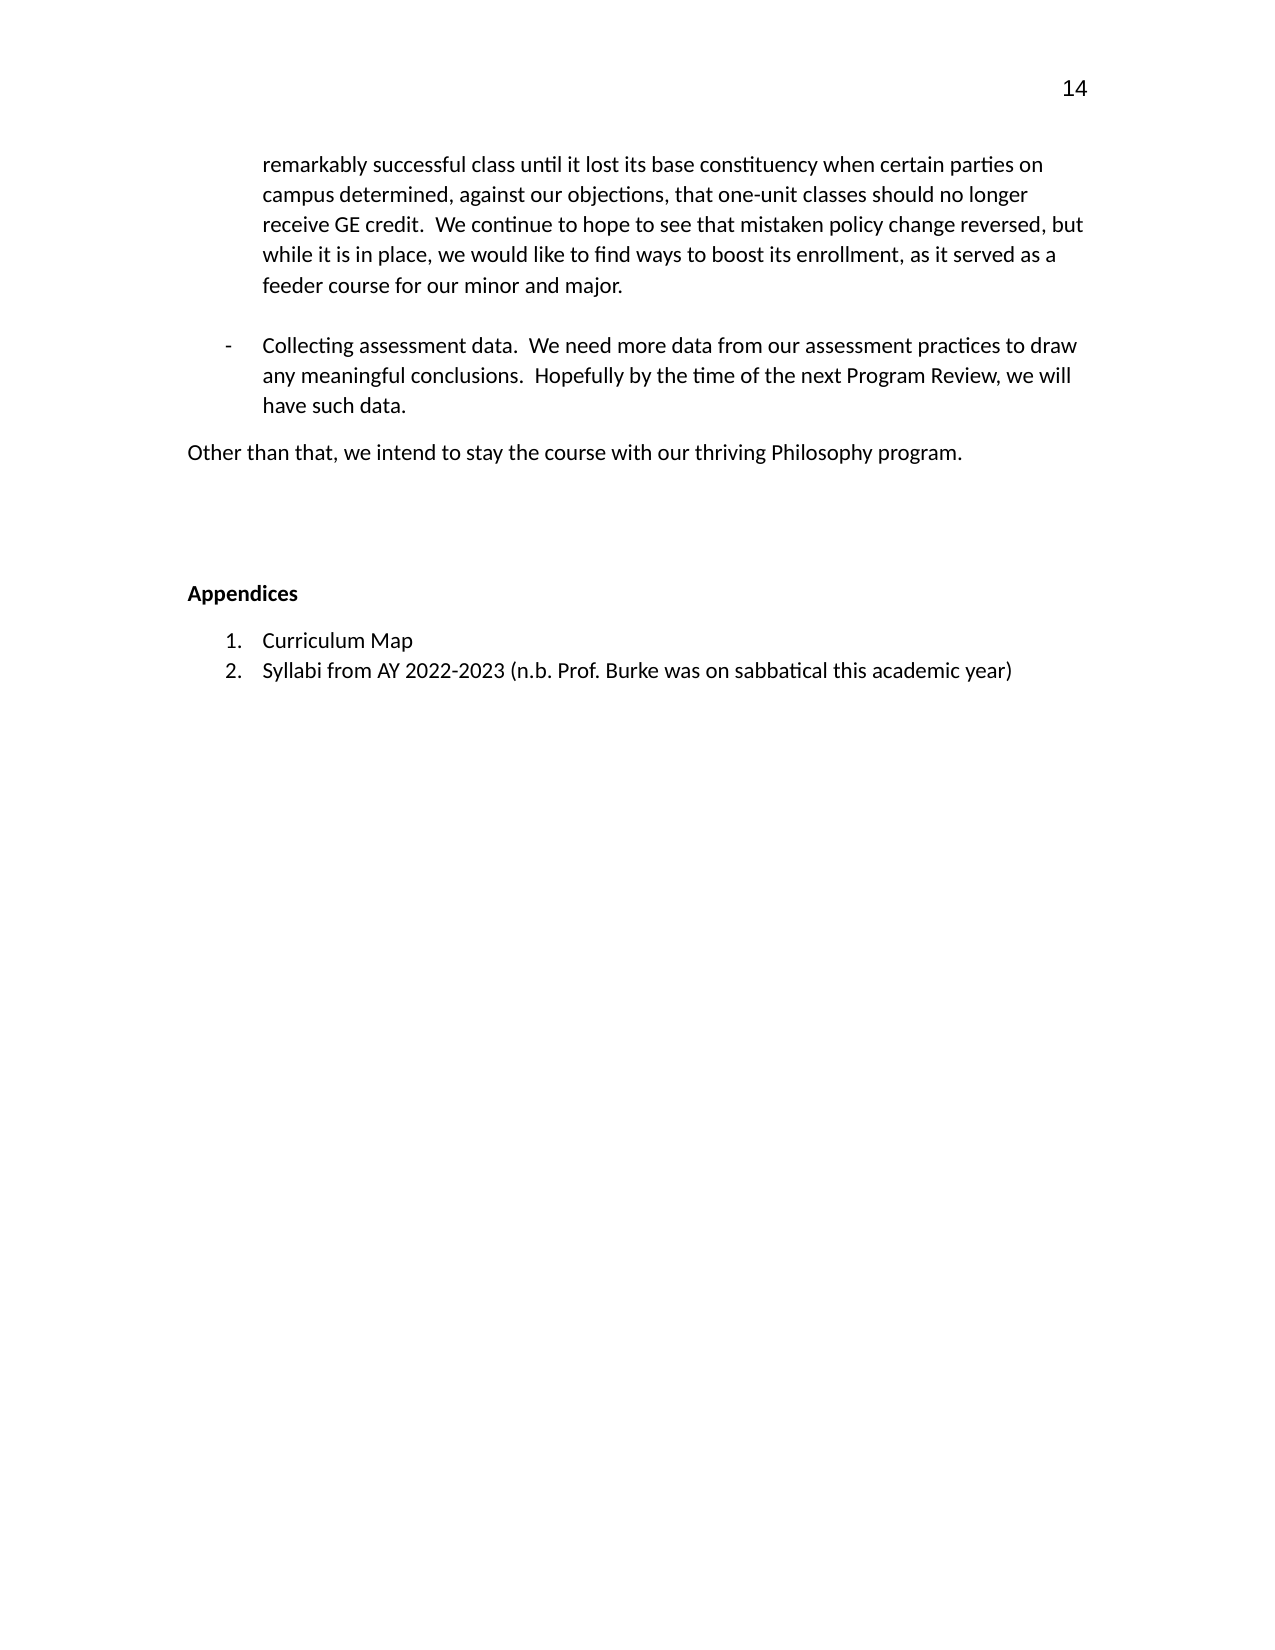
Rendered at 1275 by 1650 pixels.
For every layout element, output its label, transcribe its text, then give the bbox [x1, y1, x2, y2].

list Syllabi from AY 2022-2023 (n.b. Prof. Burke was on sabbatical this academic year) [225, 656, 1087, 684]
list Collecting assessment data. We need more data from our assessment practices to draw any meaningful conclusions. Hopefully by the time of the next Program Review, we will have such data. [225, 331, 1087, 420]
text Other than that, we intend to stay the course with our thriving Philosophy program. [187, 438, 1087, 467]
list Curriculum Map [225, 626, 1087, 654]
text Appendices [187, 579, 1087, 607]
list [225, 150, 1087, 299]
